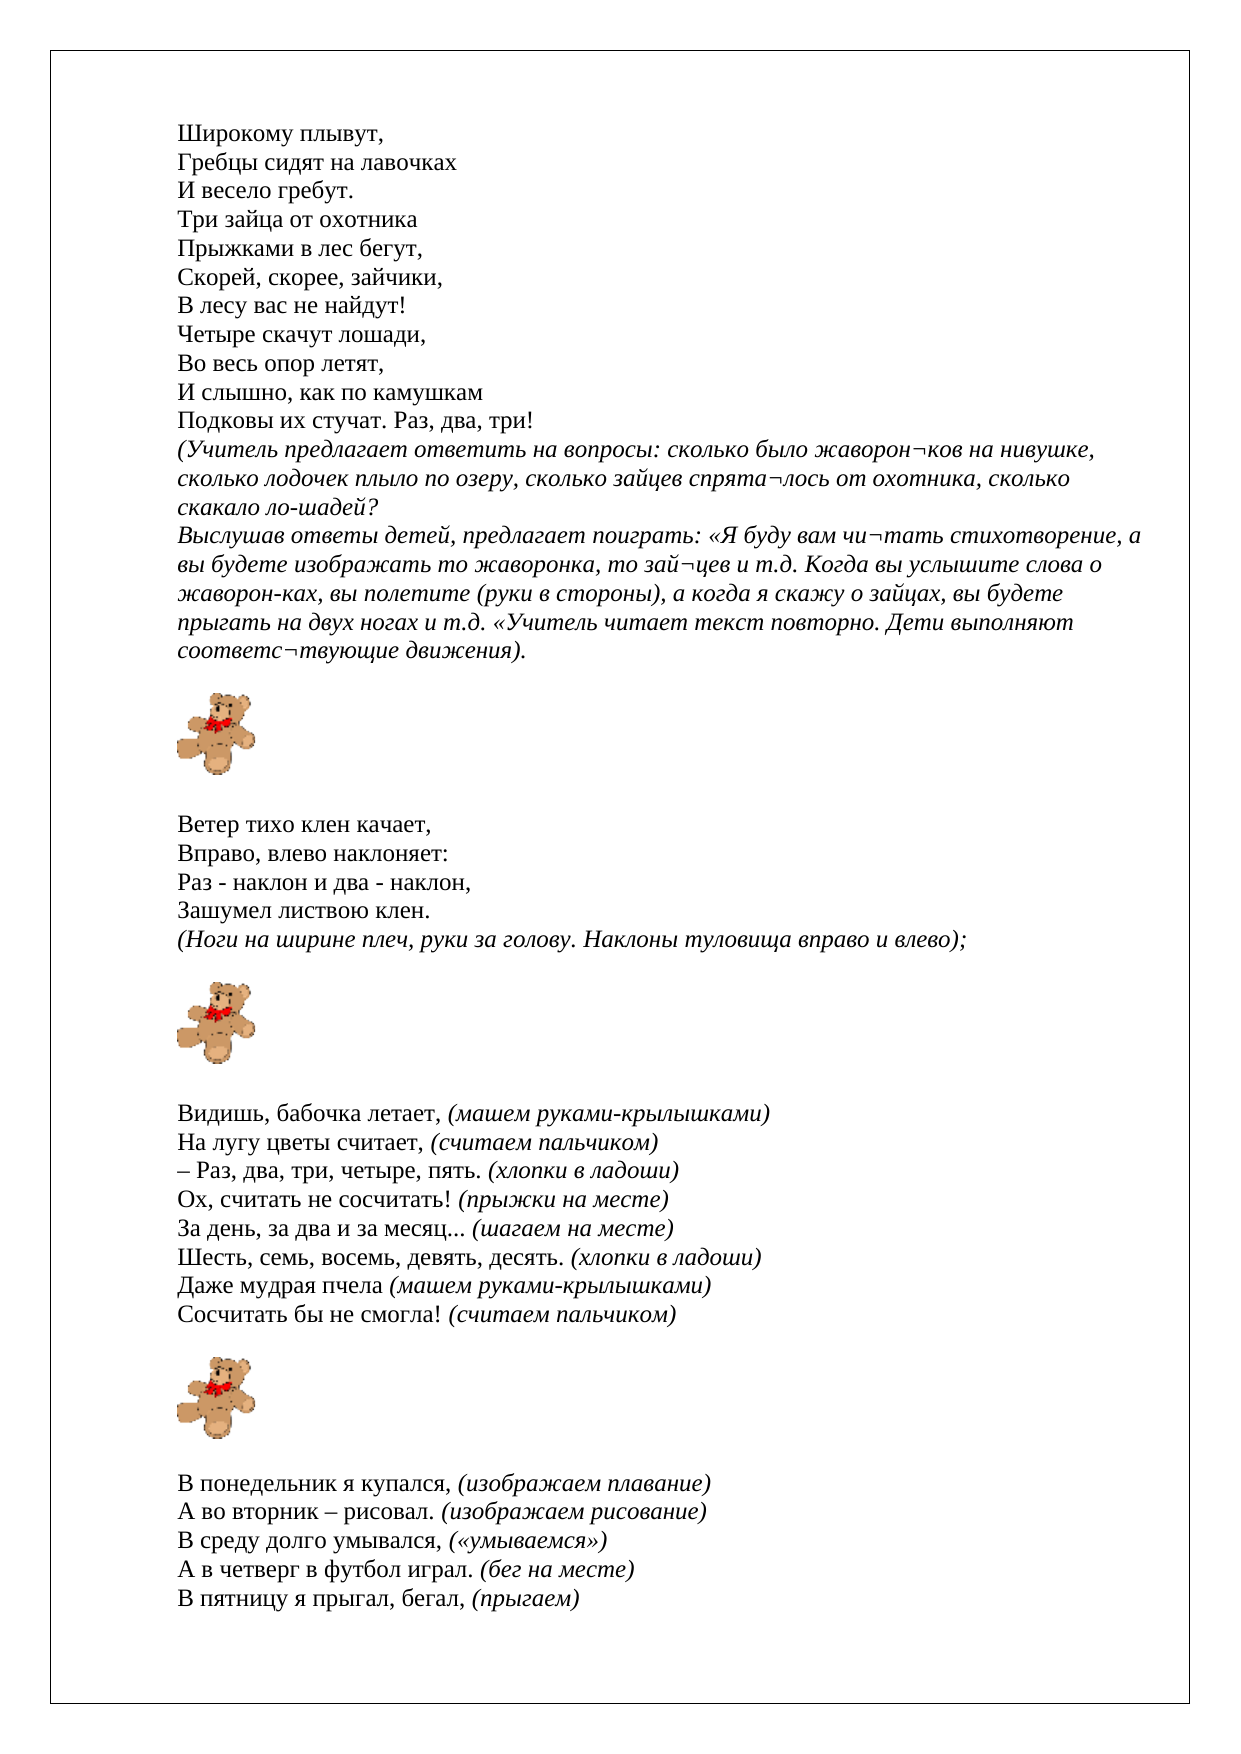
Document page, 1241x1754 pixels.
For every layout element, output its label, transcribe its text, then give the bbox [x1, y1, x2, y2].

picture [177, 693, 256, 775]
picture [177, 982, 256, 1064]
picture [177, 1357, 256, 1439]
text Видишь, бабочка летает, (машем руками-крылышками) На лугу цветы считает, (считаем пальчиком) – Раз, два, три, четыре, пять. (хлопки в ладоши) Ох, считать не сосчитать! (прыжки на месте) За день, за два и за месяц... (шагаем на месте) Шесть, семь, восемь, девять, десять. (хлопки в ладоши) Даже мудрая пчела (машем руками-крылышками) Сосчитать бы не смогла! (считаем пальчиком) [177, 1098, 1152, 1328]
text Ветер тихо клен качает, Вправо, влево наклоняет: Раз - наклон и два - наклон, Зашумел листвою клен. (Ноги на ширине плеч, руки за голову. Наклоны туловища вправо и влево); [177, 809, 1152, 953]
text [177, 1415, 1152, 1611]
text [177, 118, 1152, 664]
